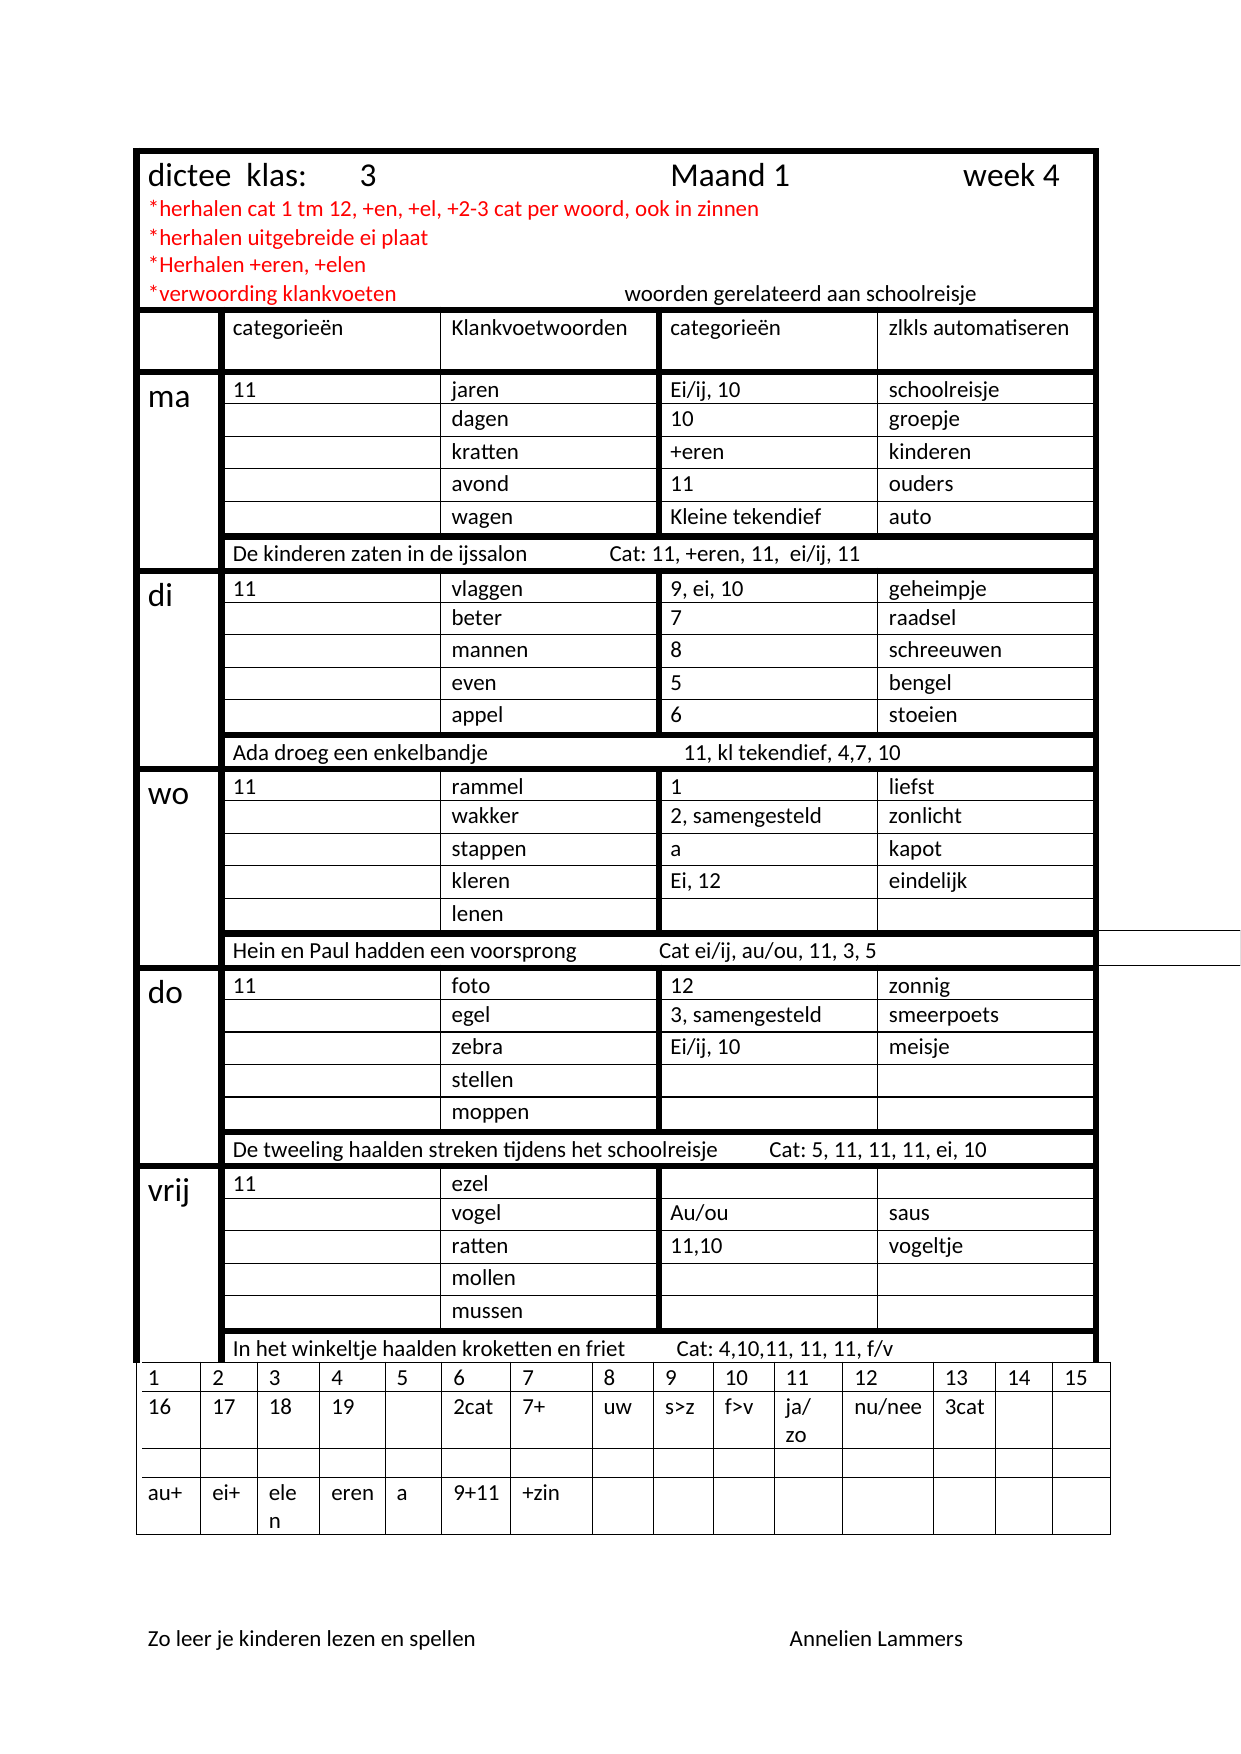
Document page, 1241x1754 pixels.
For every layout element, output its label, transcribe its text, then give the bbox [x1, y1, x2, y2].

table_cell elen [258, 1478, 319, 1534]
table_cell 7 [662, 603, 877, 634]
table_cell stappen [441, 834, 656, 865]
table_cell [775, 1478, 842, 1534]
table_cell [225, 834, 440, 865]
table_cell vogel [441, 1199, 656, 1230]
table_cell smeerpoets [878, 1000, 1093, 1031]
table_cell mussen [441, 1296, 656, 1327]
table_cell [662, 1264, 877, 1295]
table_cell liefst [878, 772, 1093, 800]
table_cell 6 [442, 1363, 510, 1391]
table_cell 10 [714, 1363, 774, 1391]
table_cell [225, 1065, 440, 1096]
table_cell Klankvoetwoorden [441, 313, 656, 369]
table_cell geheimpje [878, 574, 1093, 602]
table_cell eren [320, 1478, 385, 1534]
table_cell [225, 404, 440, 436]
table_cell [878, 1264, 1093, 1295]
table_cell vlaggen [441, 574, 656, 602]
table_cell [225, 1033, 440, 1064]
table_cell foto [441, 971, 656, 999]
table_cell [225, 1098, 440, 1129]
table_cell [843, 1478, 933, 1534]
table_cell 14 [996, 1363, 1052, 1391]
table_cell 7 [511, 1363, 592, 1391]
table_cell mannen [441, 635, 656, 667]
table_cell [996, 1478, 1052, 1534]
table_cell s>z [654, 1392, 713, 1448]
table_cell lenen [441, 899, 656, 930]
table_cell [1053, 1449, 1110, 1477]
table_cell 3 [258, 1363, 319, 1391]
table_cell zonnig [878, 971, 1093, 999]
table_cell 17 [201, 1392, 257, 1448]
table_cell [225, 668, 440, 699]
table_cell egel [441, 1000, 656, 1031]
table_cell 11,10 [662, 1231, 877, 1262]
table_cell [878, 899, 1093, 930]
table_cell [662, 1065, 877, 1096]
table_cell 11 [775, 1363, 842, 1391]
table_cell a [662, 834, 877, 865]
table_cell Au/ou [662, 1199, 877, 1230]
table_cell [996, 1449, 1052, 1477]
table_cell saus [878, 1199, 1093, 1230]
table_cell schoolreisje [878, 375, 1093, 403]
table_cell 9 [654, 1363, 713, 1391]
table_cell 10 [662, 404, 877, 436]
table_cell De kinderen zaten in de ijssalon Cat: 11, +eren, 11, ei/ij, 11 [225, 540, 1093, 567]
table_cell moppen [441, 1098, 656, 1129]
table_cell [225, 603, 440, 634]
table_cell [593, 1449, 653, 1477]
table_cell ei+ [201, 1478, 257, 1534]
table_cell 6 [662, 700, 877, 732]
table_cell Ada droeg een enkelbandje 11, kl tekendief, 4,7, 10 [225, 738, 1093, 766]
table_cell wagen [441, 502, 656, 533]
table_cell dagen [441, 404, 656, 436]
table_cell even [441, 668, 656, 699]
table_cell [1099, 931, 1240, 964]
table_cell kapot [878, 834, 1093, 865]
table_cell [934, 1449, 995, 1477]
table_cell In het winkeltje haalden kroketten en friet Cat: 4,10,11, 11, 11, f/v [225, 1334, 1093, 1362]
table_cell [140, 313, 218, 369]
table_cell [386, 1392, 441, 1448]
table_cell ma [140, 375, 218, 567]
table_cell [662, 1296, 877, 1327]
table_cell do [140, 971, 218, 1163]
table_cell schreeuwen [878, 635, 1093, 667]
table_cell [225, 635, 440, 667]
table_cell 8 [662, 635, 877, 667]
table_cell [225, 1231, 440, 1262]
table_cell [878, 1098, 1093, 1129]
table_cell 2, samengesteld [662, 801, 877, 833]
table_cell ja/zo [775, 1392, 842, 1448]
table_cell [225, 1264, 440, 1295]
table_cell [225, 801, 440, 833]
table_cell [1053, 1392, 1110, 1448]
table_cell meisje [878, 1033, 1093, 1064]
table_cell ezel [441, 1169, 656, 1197]
table_cell kratten [441, 437, 656, 468]
table_cell 11 [662, 469, 877, 501]
table_cell De tweeling haalden streken tijdens het schoolreisje Cat: 5, 11, 11, 11, ei, 10 [225, 1135, 1093, 1163]
table_cell 9+11 [442, 1478, 510, 1534]
table_cell 2 [201, 1363, 257, 1391]
table_cell 7+ [511, 1392, 592, 1448]
table_cell [662, 899, 877, 930]
table_cell [878, 1169, 1093, 1197]
table_cell 15 [1053, 1363, 1110, 1391]
table_cell uw [593, 1392, 653, 1448]
table_cell 11 [225, 375, 440, 403]
table_cell +eren [662, 437, 877, 468]
table_cell 3cat [934, 1392, 995, 1448]
table_cell 11 [225, 971, 440, 999]
table_cell 5 [662, 668, 877, 699]
table_cell [878, 1065, 1093, 1096]
table_cell 9, ei, 10 [662, 574, 877, 602]
table_header dictee klas: 3 Maand 1 week 4 *herhalen cat 1 tm 12, +en, +el, +2-3 cat per woord, ook in zinnen *herhalen uitgebreide ei plaat *Herhalen +eren, +elen *verwoording klankvoeten woorden gerelateerd aan schoolreisje [140, 154, 1093, 307]
table_cell f>v [714, 1392, 774, 1448]
table_cell jaren [441, 375, 656, 403]
table_cell 3, samengesteld [662, 1000, 877, 1031]
table_cell [225, 1000, 440, 1031]
table_cell [225, 700, 440, 732]
table_cell 19 [320, 1392, 385, 1448]
table_cell Hein en Paul hadden een voorsprong Cat ei/ij, au/ou, 11, 3, 5 [225, 937, 1093, 964]
table_cell categorieën [225, 313, 440, 369]
table_cell [225, 1199, 440, 1230]
table_cell mollen [441, 1264, 656, 1295]
table_cell Ei, 12 [662, 866, 877, 898]
table_cell 2cat [442, 1392, 510, 1448]
table_cell [225, 899, 440, 930]
table_cell appel [441, 700, 656, 732]
table_cell wo [140, 772, 218, 964]
table_cell [1053, 1478, 1110, 1534]
table_cell 11 [225, 772, 440, 800]
table_cell avond [441, 469, 656, 501]
table_cell ouders [878, 469, 1093, 501]
table_cell [225, 1296, 440, 1327]
table_cell [654, 1478, 713, 1534]
table_cell [201, 1449, 257, 1477]
table_cell 5 [386, 1363, 441, 1391]
table_cell [225, 437, 440, 468]
table_cell auto [878, 502, 1093, 533]
table_cell 1 [137, 1362, 200, 1391]
table_cell vogeltje [878, 1231, 1093, 1262]
table_cell [511, 1449, 592, 1477]
table_cell [934, 1478, 995, 1534]
table_cell 1 [662, 772, 877, 800]
table_cell 12 [843, 1363, 933, 1391]
table_cell zonlicht [878, 801, 1093, 833]
table_cell eindelijk [878, 866, 1093, 898]
table_cell 18 [258, 1392, 319, 1448]
table_cell au+ [137, 1477, 200, 1534]
table_cell stellen [441, 1065, 656, 1096]
table_cell a [386, 1478, 441, 1534]
table_cell [714, 1449, 774, 1477]
table_cell [225, 469, 440, 501]
table_cell 13 [934, 1363, 995, 1391]
table_cell [714, 1478, 774, 1534]
table_cell wakker [441, 801, 656, 833]
table_cell groepje [878, 404, 1093, 436]
table_cell bengel [878, 668, 1093, 699]
table_cell Ei/ij, 10 [662, 375, 877, 403]
table_cell [662, 1169, 877, 1197]
table_cell +zin [511, 1478, 592, 1534]
table_cell [137, 1448, 200, 1477]
table_cell 11 [225, 1169, 440, 1197]
table_cell [386, 1449, 441, 1477]
table_cell [442, 1449, 510, 1477]
table_cell ratten [441, 1231, 656, 1262]
table_cell kleren [441, 866, 656, 898]
table_cell categorieën [662, 313, 877, 369]
table_cell [662, 1098, 877, 1129]
table_cell [225, 502, 440, 533]
table_cell [654, 1449, 713, 1477]
table_cell [320, 1449, 385, 1477]
table_cell 12 [662, 971, 877, 999]
table_cell [996, 1392, 1052, 1448]
table_cell 16 [137, 1391, 200, 1448]
table_cell 8 [593, 1363, 653, 1391]
table_cell vrij [140, 1169, 218, 1362]
table_cell kinderen [878, 437, 1093, 468]
table_cell [593, 1478, 653, 1534]
table_cell zebra [441, 1033, 656, 1064]
table_cell 4 [320, 1363, 385, 1391]
table_cell rammel [441, 772, 656, 800]
table_cell [258, 1449, 319, 1477]
table_cell 11 [225, 574, 440, 602]
table_cell beter [441, 603, 656, 634]
table_cell [843, 1449, 933, 1477]
table_cell [878, 1296, 1093, 1327]
table_cell stoeien [878, 700, 1093, 732]
table_cell Ei/ij, 10 [662, 1033, 877, 1064]
table_cell di [140, 574, 218, 766]
table_cell zlkls automatiseren [878, 313, 1093, 369]
table_cell [775, 1449, 842, 1477]
table_cell [225, 866, 440, 898]
table_cell nu/nee [843, 1392, 933, 1448]
table_cell Kleine tekendief [662, 502, 877, 533]
table_cell raadsel [878, 603, 1093, 634]
